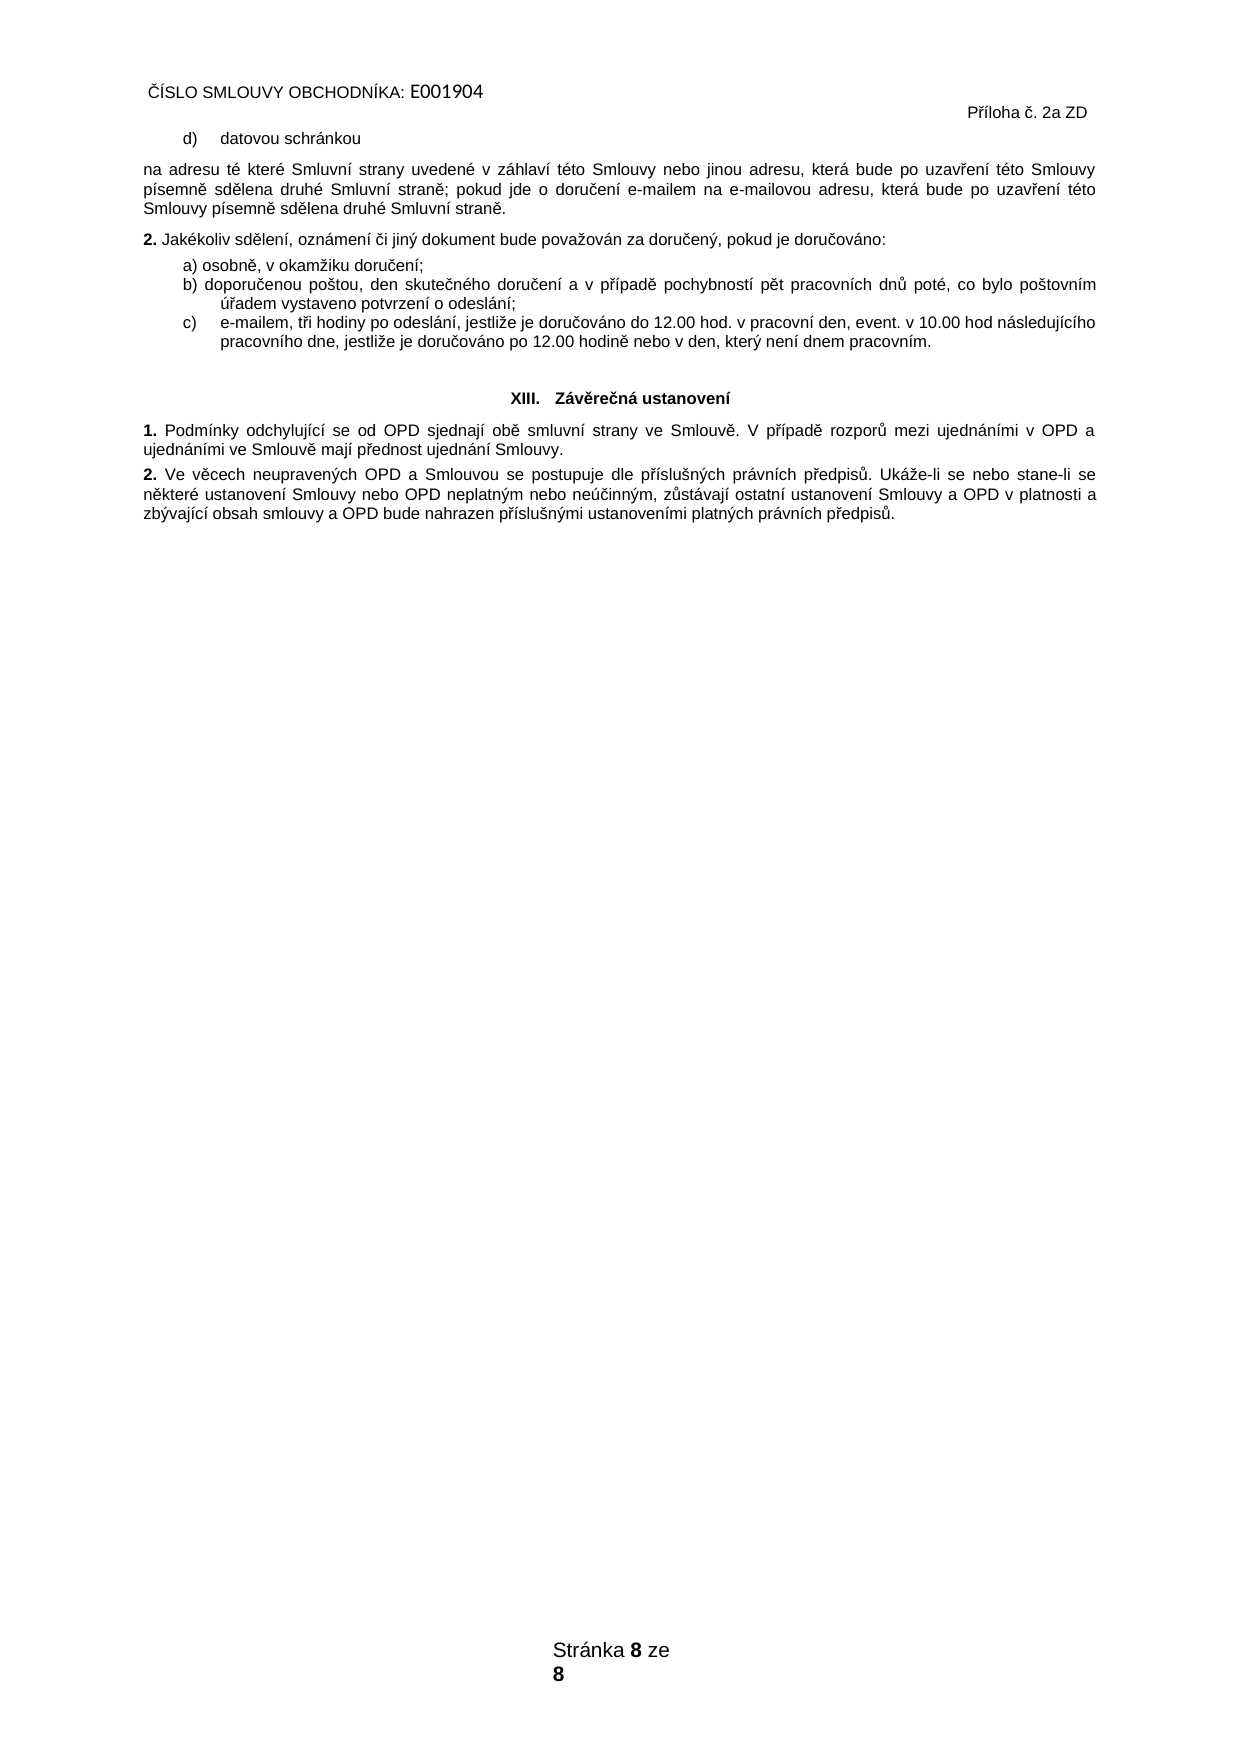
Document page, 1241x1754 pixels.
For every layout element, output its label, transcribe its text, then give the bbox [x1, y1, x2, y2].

text 2. Jakékoliv sdělení, oznámení či jiný dokument bude považován za doručený, pokud je doručováno: [143, 230, 1097, 249]
text b) doporučenou poštou, den skutečného doručení a v případě pochybností pět pracovních dnů poté, co bylo poštovním úřadem vystaveno potvrzení o odeslání; [183, 275, 1097, 313]
list Závěrečná ustanovení [143, 389, 1097, 408]
text 2. Ve věcech neupravených OPD a Smlouvou se postupuje dle příslušných právních předpisů. Ukáže-li se nebo stane-li se některé ustanovení Smlouvy nebo OPD neplatným nebo neúčinným, zůstávají ostatní ustanovení Smlouvy a OPD v platnosti a zbývající obsah smlouvy a OPD bude nahrazen příslušnými ustanoveními platných právních předpisů. [143, 465, 1097, 523]
list datovou schránkou [143, 128, 1097, 148]
list e-mailem, tři hodiny po odeslání, jestliže je doručováno do 12.00 hod. v pracovní den, event. v 10.00 hod následujícího pracovního dne, jestliže je doručováno po 12.00 hodině nebo v den, který není dnem pracovním. [183, 313, 1097, 351]
text na adresu té které Smluvní strany uvedené v záhlaví této Smlouvy nebo jinou adresu, která bude po uzavření této Smlouvy písemně sdělena druhé Smluvní straně; pokud jde o doručení e-mailem na e-mailovou adresu, která bude po uzavření této Smlouvy písemně sdělena druhé Smluvní straně. [143, 160, 1097, 218]
text 1. Podmínky odchylující se od OPD sjednají obě smluvní strany ve Smlouvě. V případě rozporů mezi ujednáními v OPD a ujednáními ve Smlouvě mají přednost ujednání Smlouvy. [143, 421, 1097, 459]
text a) osobně, v okamžiku doručení; [143, 256, 1097, 275]
